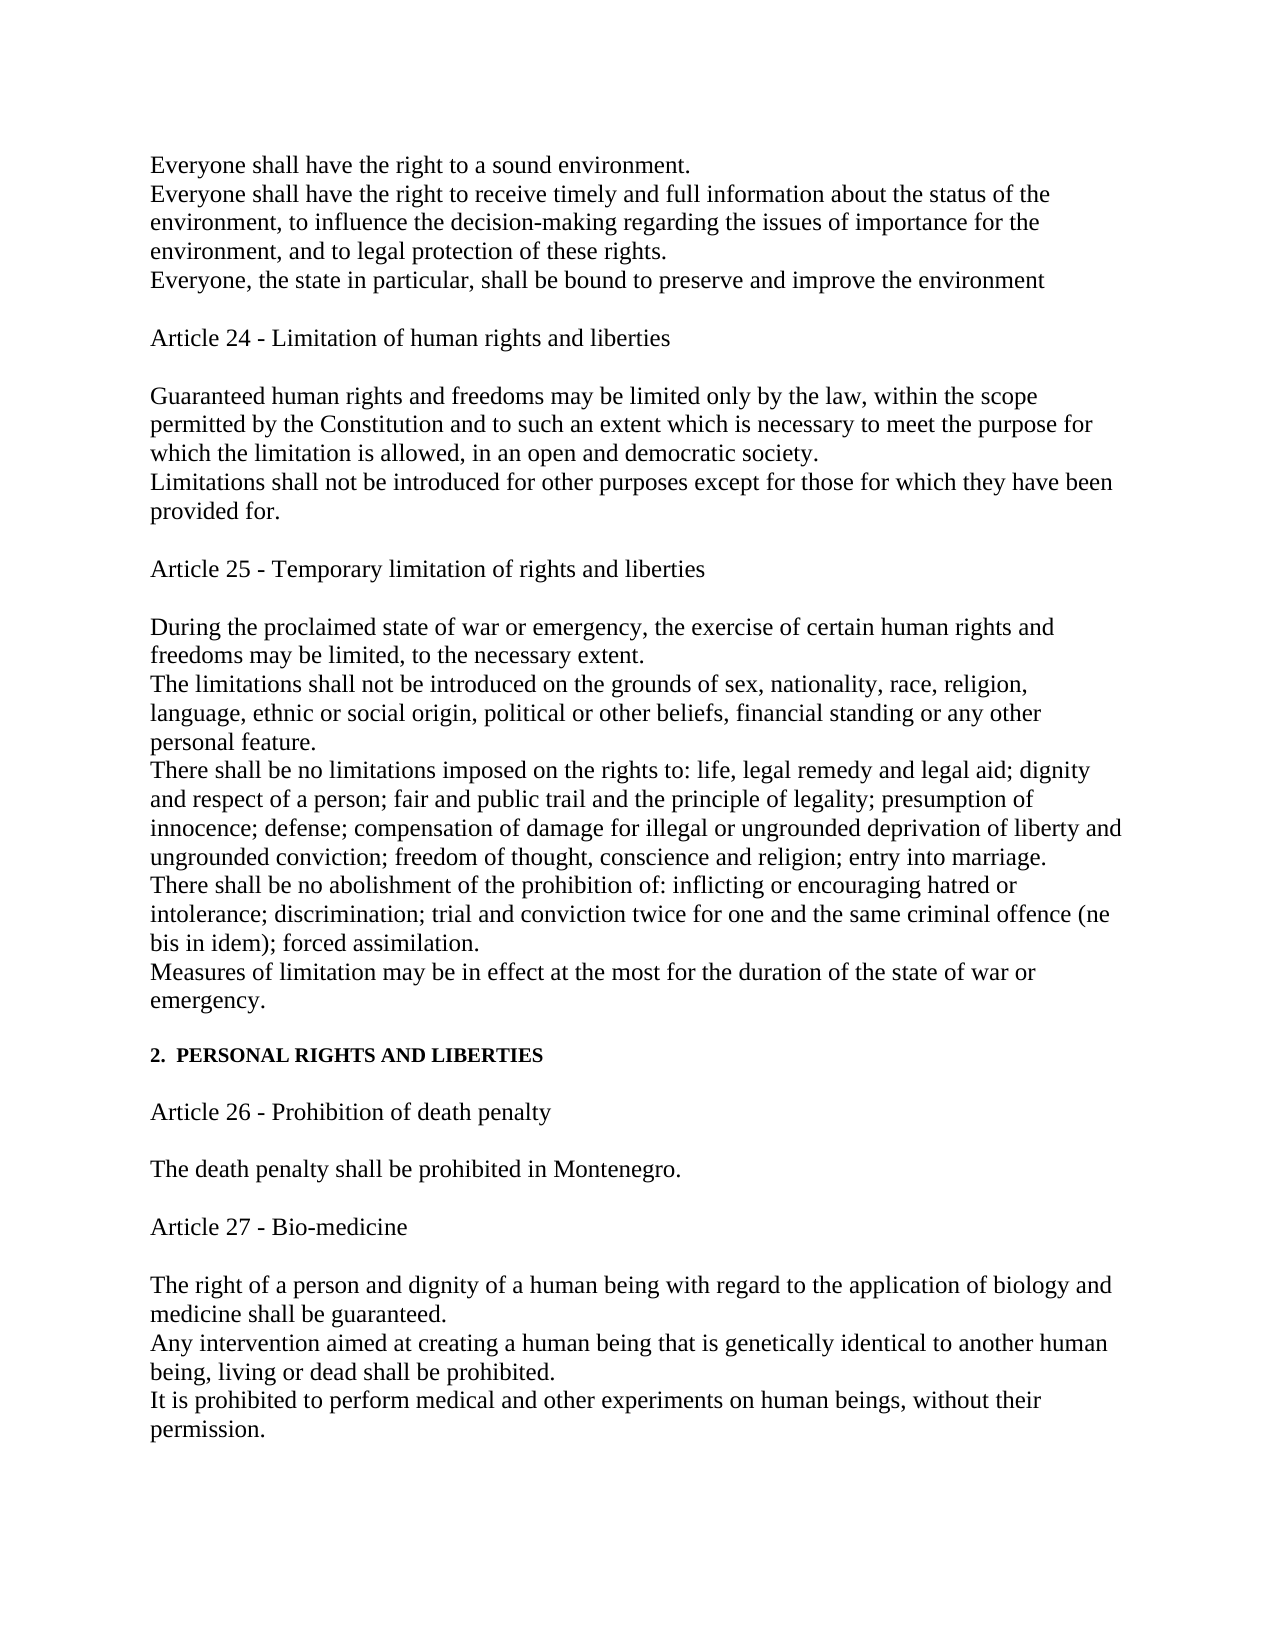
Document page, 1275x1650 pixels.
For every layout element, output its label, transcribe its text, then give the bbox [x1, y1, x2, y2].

text Article 27 - Bio-medicine [150, 1212, 1125, 1241]
text Guaranteed human rights and freedoms may be limited only by the law, within the scope permitted by the Constitution and to such an extent which is necessary to meet the purpose for which the limitation is allowed, in an open and democratic society. Limitations shall not be introduced for other purposes except for those for which they have been provided for. [150, 381, 1125, 524]
text The death penalty shall be prohibited in Montenegro. [150, 1154, 1125, 1183]
text Everyone shall have the right to a sound environment. Everyone shall have the right to receive timely and full information about the status of the environment, to influence the decision-making regarding the issues of importance for the environment, and to legal protection of these rights. Everyone, the state in particular, shall be bound to preserve and improve the environment [150, 150, 1125, 294]
text During the proclaimed state of war or emergency, the exercise of certain human rights and freedoms may be limited, to the necessary extent. The limitations shall not be introduced on the grounds of sex, nationality, race, religion, language, ethnic or social origin, political or other beliefs, financial standing or any other personal feature. There shall be no limitations imposed on the rights to: life, legal remedy and legal aid; dignity and respect of a person; fair and public trail and the principle of legality; presumption of innocence; defense; compensation of damage for illegal or ungrounded deprivation of liberty and ungrounded conviction; freedom of thought, conscience and religion; entry into marriage. There shall be no abolishment of the prohibition of: inflicting or encouraging hatred or intolerance; discrimination; trial and conviction twice for one and the same criminal offence (ne bis in idem); forced assimilation. Measures of limitation may be in effect at the most for the duration of the state of war or emergency. [150, 612, 1125, 1014]
text Article 24 - Limitation of human rights and liberties [150, 323, 1125, 352]
text The right of a person and dignity of a human being with regard to the application of biology and medicine shall be guaranteed. Any intervention aimed at creating a human being that is genetically identical to another human being, living or dead shall be prohibited. It is prohibited to perform medical and other experiments on human beings, without their permission. [150, 1270, 1125, 1443]
text 2. PERSONAL RIGHTS AND LIBERTIES [150, 1043, 1125, 1067]
text Article 25 - Temporary limitation of rights and liberties [150, 554, 1125, 582]
text Article 26 - Prohibition of death penalty [150, 1097, 1125, 1125]
